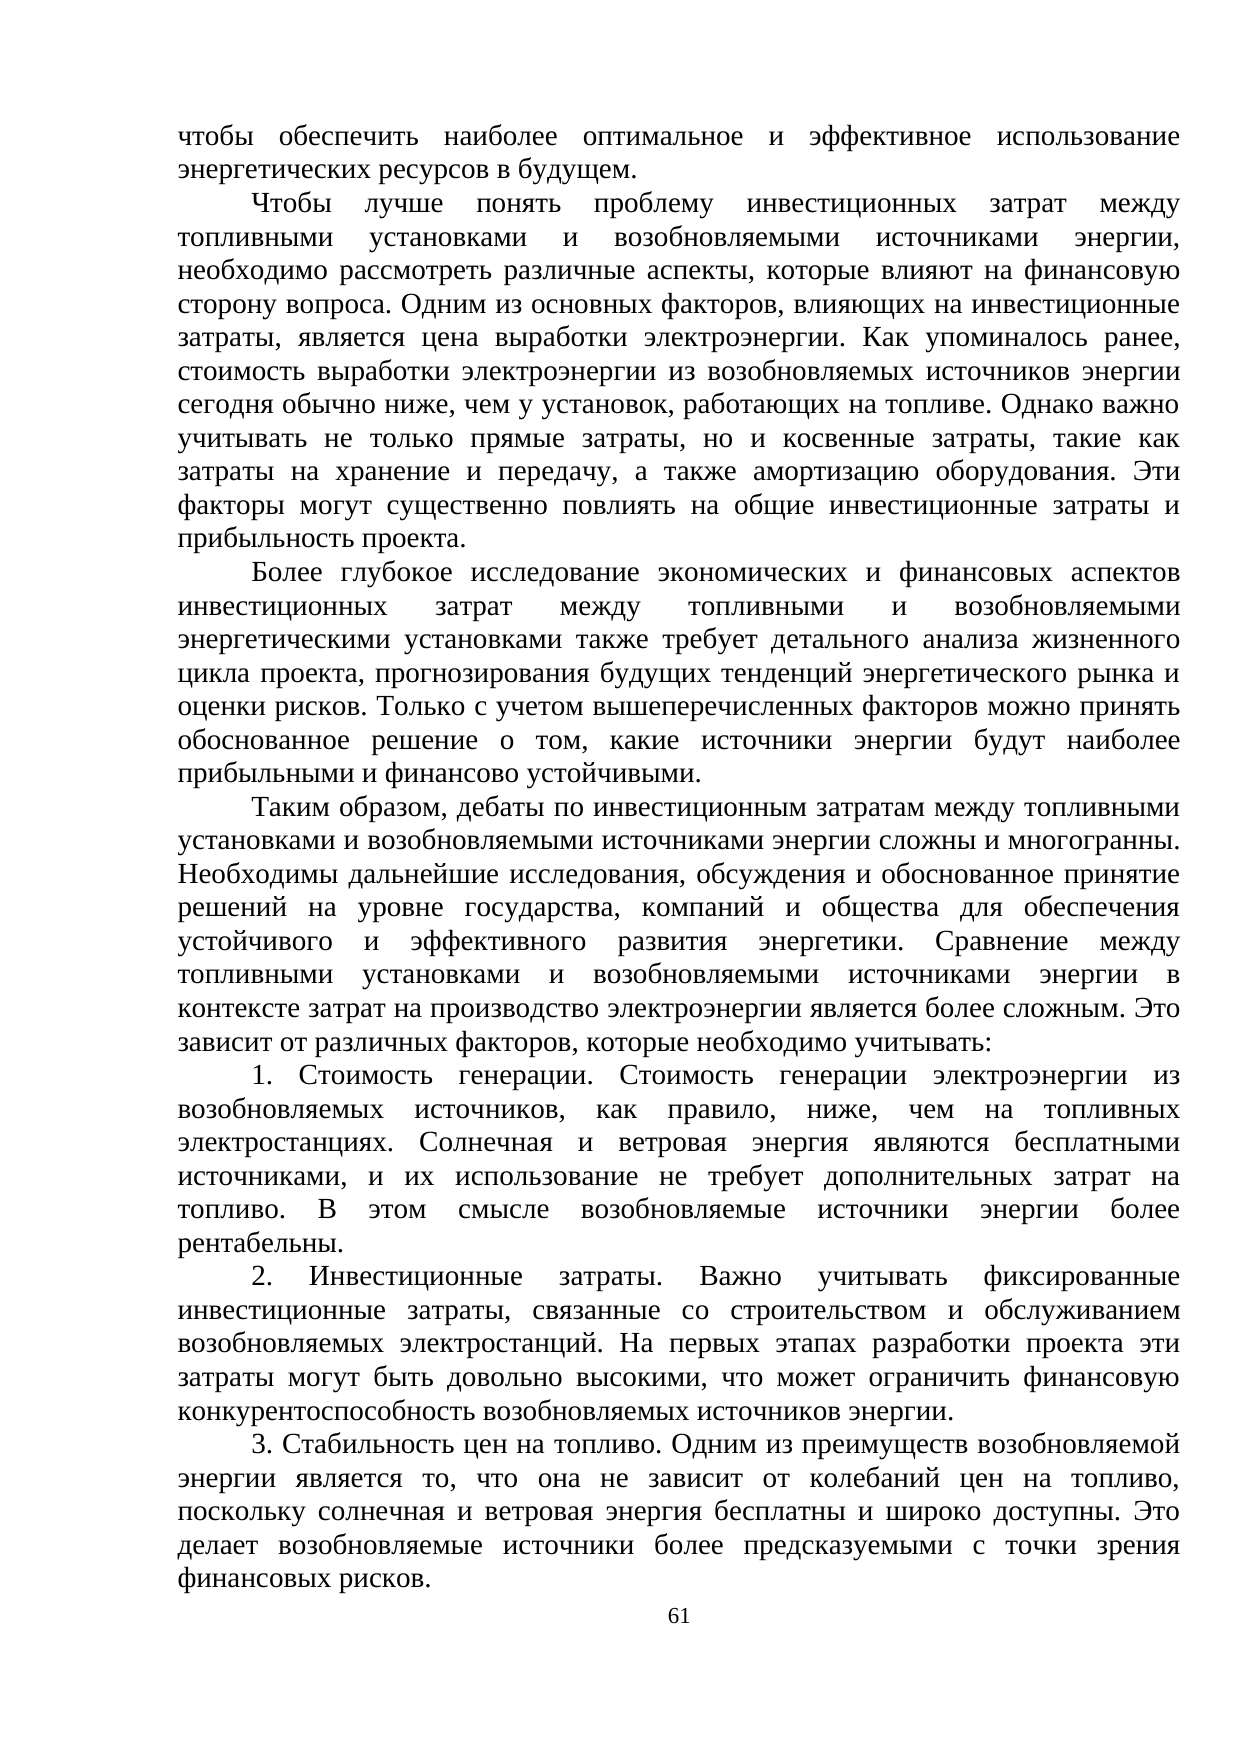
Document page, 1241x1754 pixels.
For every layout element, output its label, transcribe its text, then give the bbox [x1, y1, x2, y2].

text Более глубокое исследование экономических и финансовых аспектов инвестиционных затрат между топливными и возобновляемыми энергетическими установками также требует детального анализа жизненного цикла проекта, прогнозирования будущих тенденций энергетического рынка и оценки рисков. Только с учетом вышеперечисленных факторов можно принять обоснованное решение о том, какие источники энергии будут наиболее прибыльными и финансово устойчивыми. [177, 554, 1181, 789]
text 2. Инвестиционные затраты. Важно учитывать фиксированные инвестиционные затраты, связанные со строительством и обслуживанием возобновляемых электростанций. На первых этапах разработки проекта эти затраты могут быть довольно высокими, что может ограничить финансовую конкурентоспособность возобновляемых источников энергии. [177, 1258, 1181, 1426]
text 1. Стоимость генерации. Стоимость генерации электроэнергии из возобновляемых источников, как правило, ниже, чем на топливных электростанциях. Солнечная и ветровая энергия являются бесплатными источниками, и их использование не требует дополнительных затрат на топливо. В этом смысле возобновляемые источники энергии более рентабельны. [177, 1057, 1181, 1258]
text Таким образом, дебаты по инвестиционным затратам между топливными установками и возобновляемыми источниками энергии сложны и многогранны. Необходимы дальнейшие исследования, обсуждения и обоснованное принятие решений на уровне государства, компаний и общества для обеспечения устойчивого и эффективного развития энергетики. Сравнение между топливными установками и возобновляемыми источниками энергии в контексте затрат на производство электроэнергии является более сложным. Это зависит от различных факторов, которые необходимо учитывать: [177, 789, 1181, 1057]
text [177, 118, 1181, 185]
text 3. Стабильность цен на топливо. Одним из преимуществ возобновляемой энергии является то, что она не зависит от колебаний цен на топливо, поскольку солнечная и ветровая энергия бесплатны и широко доступны. Это делает возобновляемые источники более предсказуемыми с точки зрения финансовых рисков. [177, 1426, 1181, 1594]
text Чтобы лучше понять проблему инвестиционных затрат между топливными установками и возобновляемыми источниками энергии, необходимо рассмотреть различные аспекты, которые влияют на финансовую сторону вопроса. Одним из основных факторов, влияющих на инвестиционные затраты, является цена выработки электроэнергии. Как упоминалось ранее, стоимость выработки электроэнергии из возобновляемых источников энергии сегодня обычно ниже, чем у установок, работающих на топливе. Однако важно учитывать не только прямые затраты, но и косвенные затраты, такие как затраты на хранение и передачу, а также амортизацию оборудования. Эти факторы могут существенно повлиять на общие инвестиционные затраты и прибыльность проекта. [177, 185, 1181, 554]
